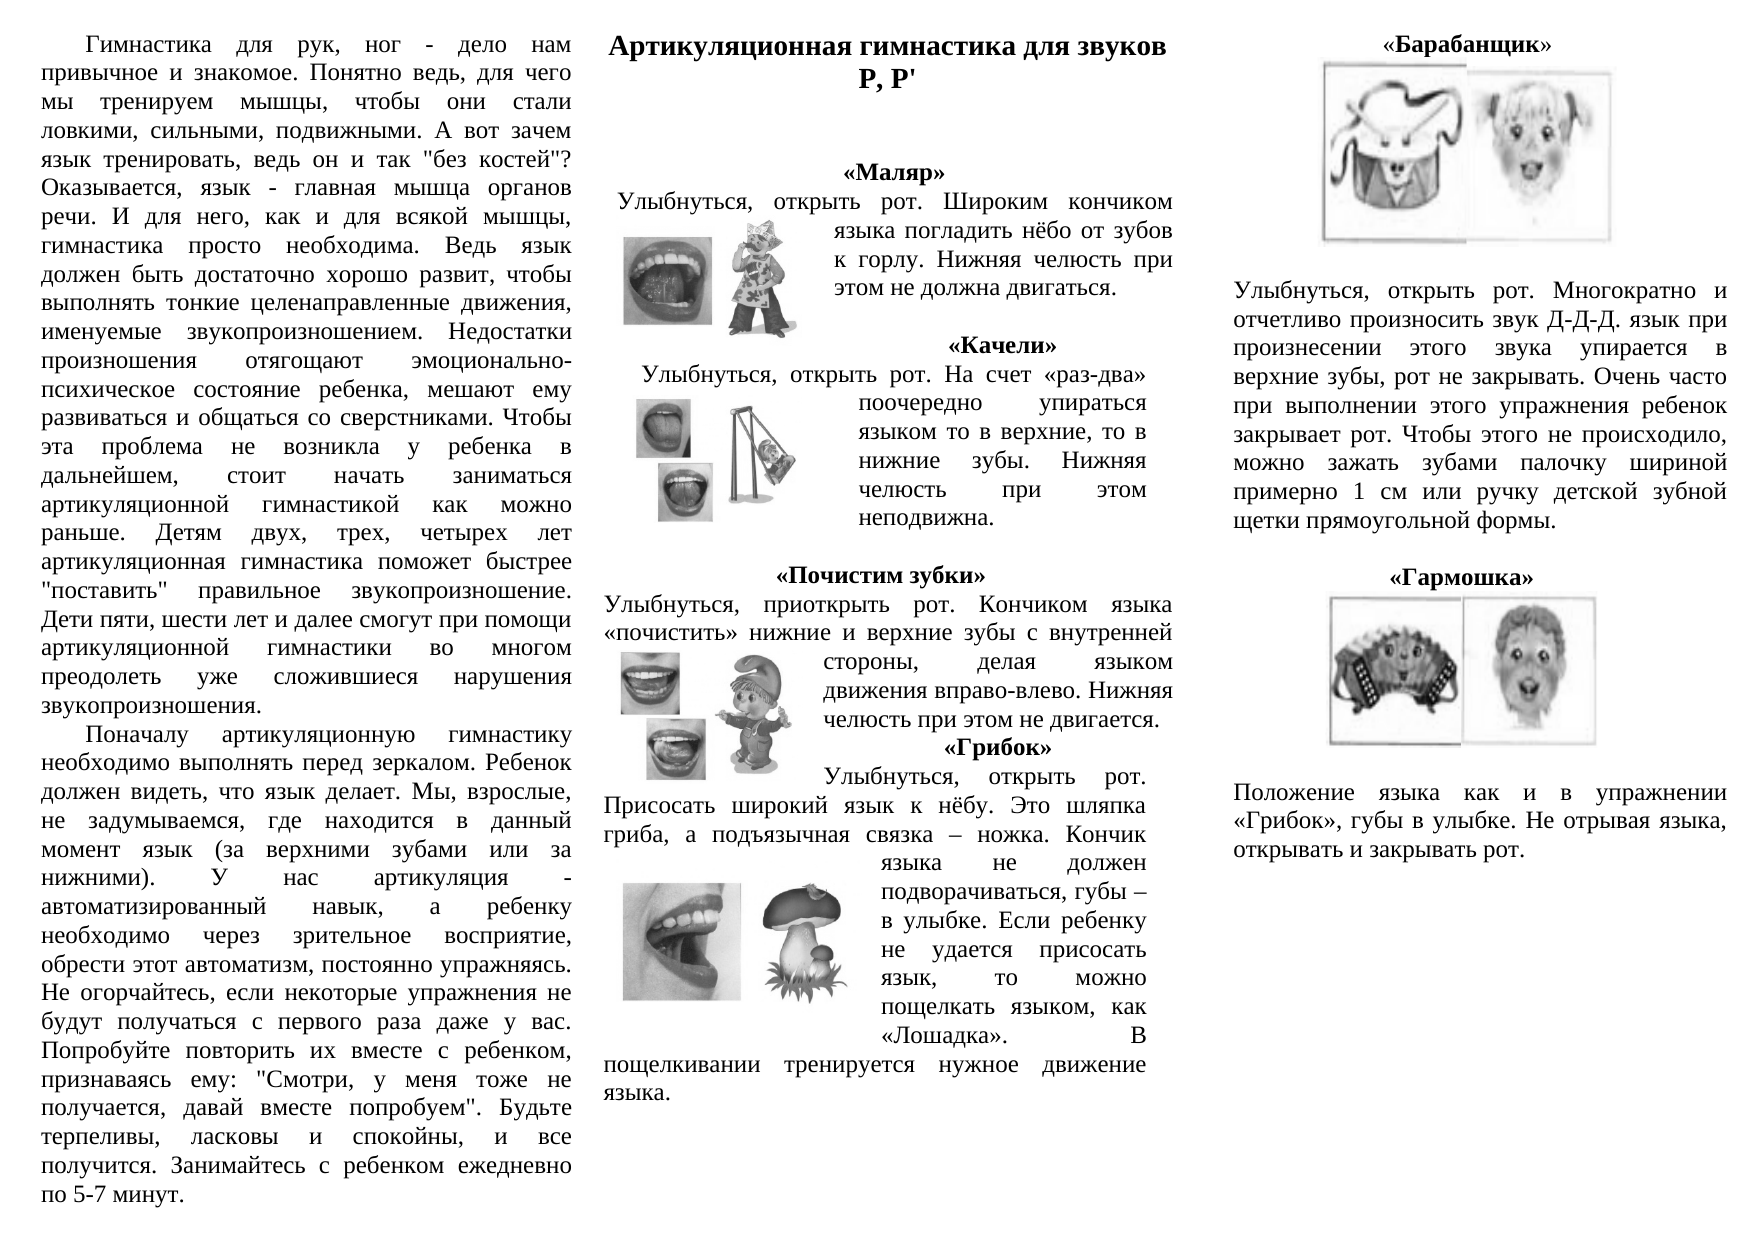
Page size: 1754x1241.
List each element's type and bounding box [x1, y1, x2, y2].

table_header [1184, 0, 1739, 1207]
table_header [592, 0, 1184, 1207]
table_header [0, 0, 592, 1207]
